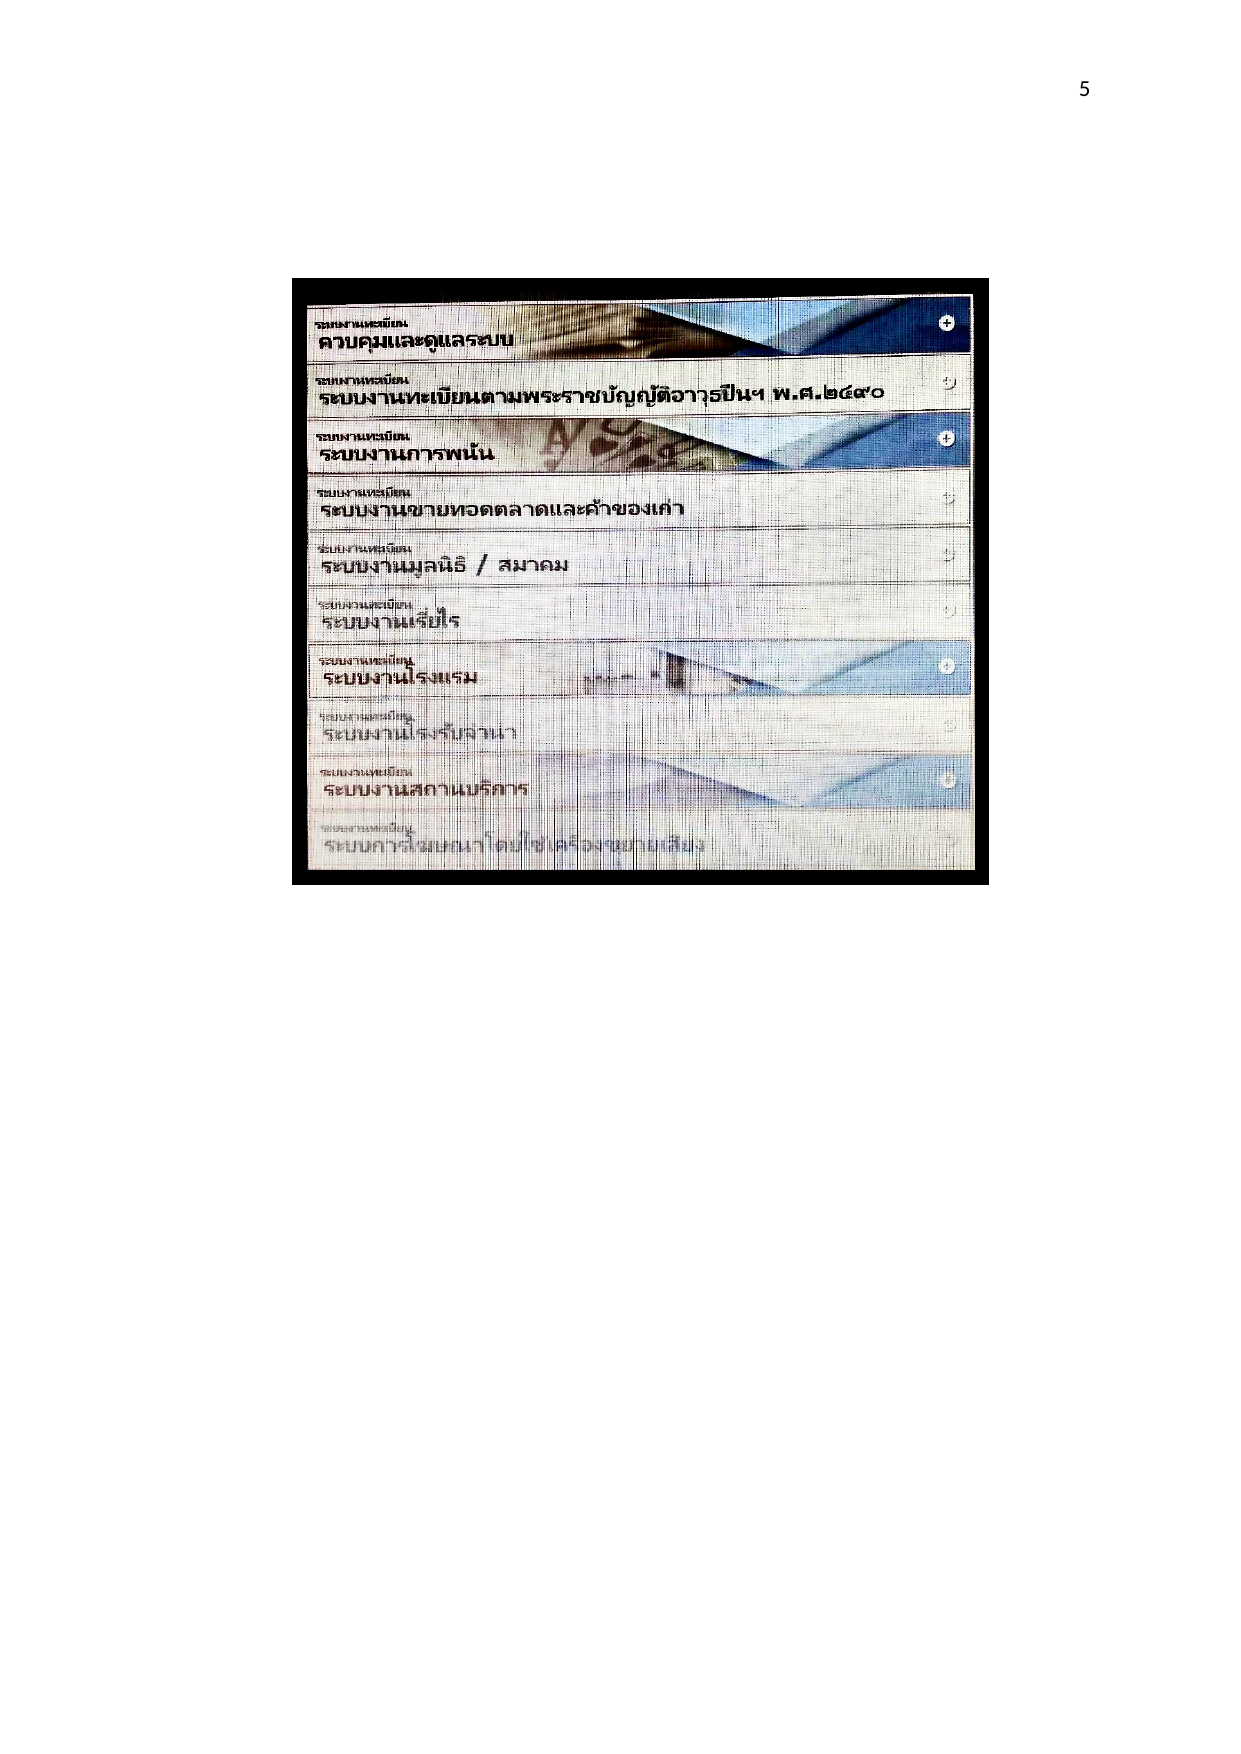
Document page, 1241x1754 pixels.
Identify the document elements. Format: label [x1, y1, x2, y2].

picture [307, 292, 975, 870]
